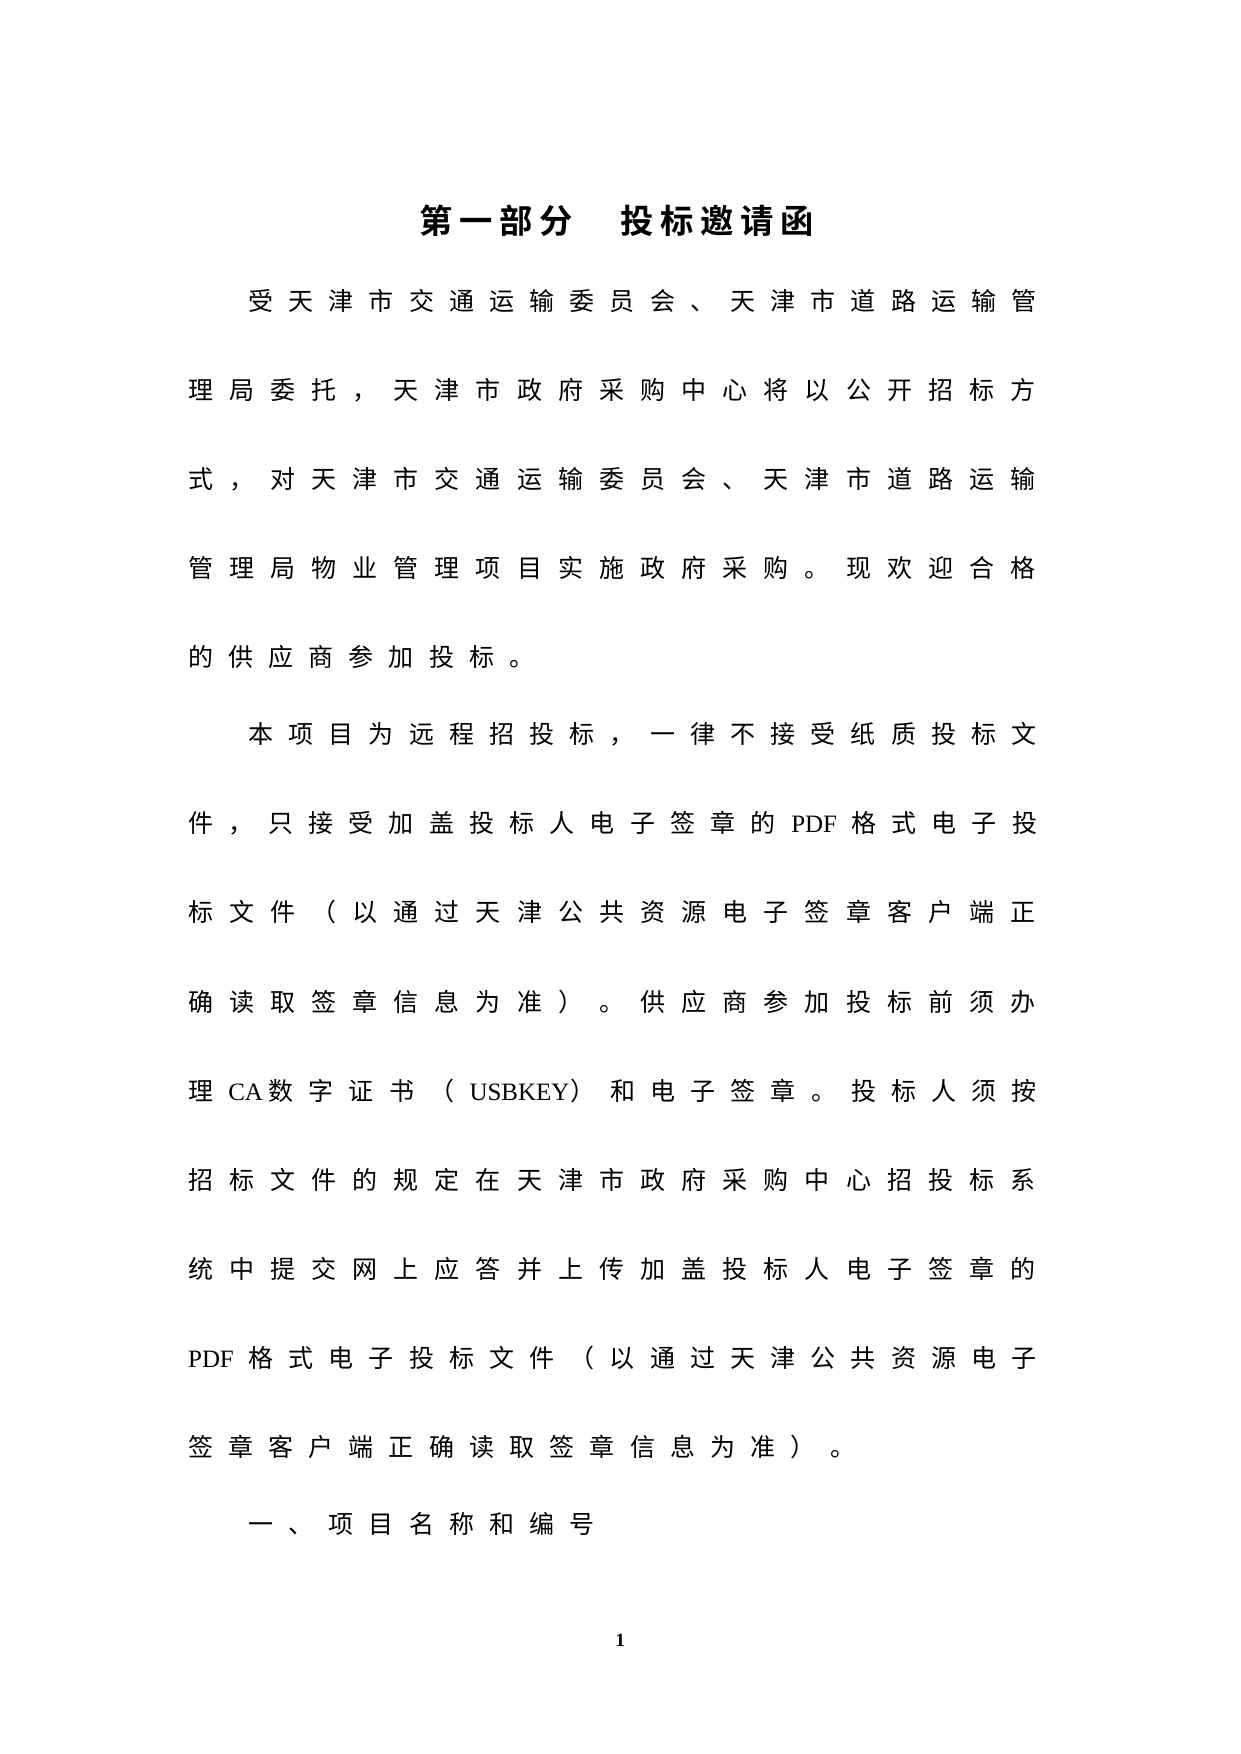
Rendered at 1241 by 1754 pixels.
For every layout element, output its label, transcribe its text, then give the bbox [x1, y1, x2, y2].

text 受天津市交通运输委员会、天津市道路运输管理局委托，天津市政府采购中心将以公开招标方式，对天津市交通运输委员会、天津市道路运输管理局物业管理项目实施政府采购。现欢迎合格的供应商参加投标。 [188, 269, 1052, 685]
subtitle 第一部分 投标邀请函 [188, 189, 1052, 249]
text 一、项目名称和编号 [188, 1493, 1052, 1553]
text 本项目为远程招投标，一律不接受纸质投标文件，只接受加盖投标人电子签章的PDF格式电子投标文件（以通过天津公共资源电子签章客户端正确读取签章信息为准）。供应商参加投标前须办理CA数字证书（USBKEY）和电子签章。投标人须按招标文件的规定在天津市政府采购中心招投标系统中提交网上应答并上传加盖投标人电子签章的PDF格式电子投标文件（以通过天津公共资源电子签章客户端正确读取签章信息为准）。 [188, 703, 1052, 1475]
